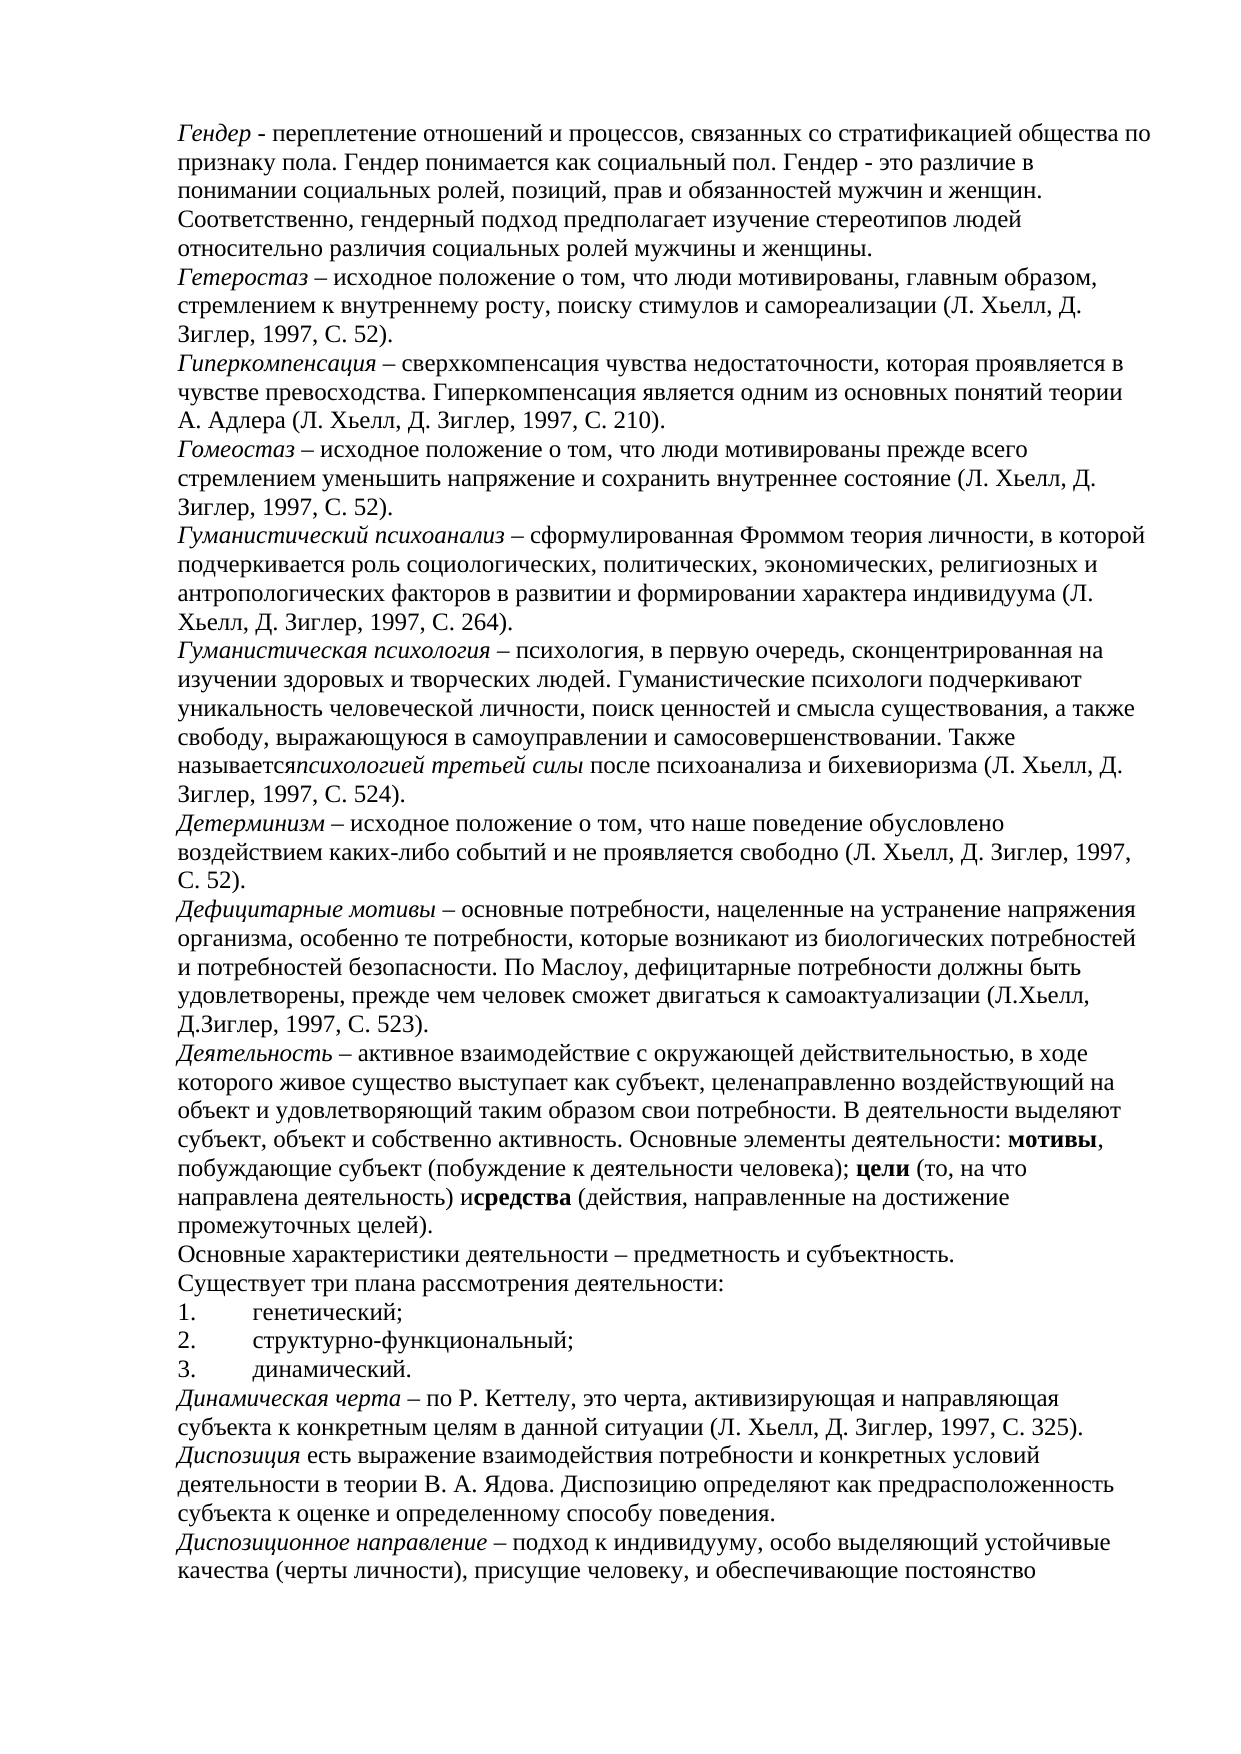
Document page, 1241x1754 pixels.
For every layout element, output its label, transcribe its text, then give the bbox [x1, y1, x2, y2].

text Динамическая черта – по Р. Кеттелу, это черта, активизирующая и направляющая субъекта к конкретным целям в данной ситуации (Л. Хьелл, Д. Зиглер, 1997, С. 325). [177, 1383, 1152, 1441]
text Гендер - переплетение отношений и процессов, связанных со стратификацией общества по признаку пола. Гендер понимается как социальный пол. Гендер - это различие в понимании социальных ролей, позиций, прав и обязанностей мужчин и женщин. Соответственно, гендерный подход предполагает изучение стереотипов людей относительно различия социальных ролей мужчины и женщины. [177, 118, 1152, 262]
list генетический; [177, 1297, 1152, 1326]
text Гуманистическая психология – психология, в первую очередь, сконцентрированная на изучении здоровых и творческих людей. Гуманистические психологи подчеркивают уникальность человеческой личности, поиск ценностей и смысла существования, а также свободу, выражающуюся в самоуправлении и самосовершенствовании. Также называетсяпсихологией третьей силы после психоанализа и бихевиоризма (Л. Хьелл, Д. Зиглер, 1997, С. 524). [177, 636, 1152, 808]
text Гомеостаз – исходное положение о том, что люди мотивированы прежде всего стремлением уменьшить напряжение и сохранить внутреннее состояние (Л. Хьелл, Д. Зиглер, 1997, С. 52). [177, 434, 1152, 521]
list структурно-функциональный; [177, 1326, 1152, 1354]
text Гиперкомпенсация – сверхкомпенсация чувства недостаточности, которая проявляется в чувстве превосходства. Гиперкомпенсация является одним из основных понятий теории А. Адлера (Л. Хьелл, Д. Зиглер, 1997, С. 210). [177, 348, 1152, 434]
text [177, 1527, 1152, 1584]
list динамический. [177, 1354, 1152, 1383]
text Детерминизм – исходное положение о том, что наше поведение обусловлено воздействием каких-либо событий и не проявляется свободно (Л. Хьелл, Д. Зиглер, 1997, С. 52). [177, 808, 1152, 894]
text Гетеростаз – исходное положение о том, что люди мотивированы, главным образом, стремлением к внутреннему росту, поиску стимулов и самореализации (Л. Хьелл, Д. Зиглер, 1997, С. 52). [177, 262, 1152, 348]
text Основные характеристики деятельности – предметность и субъектность. [177, 1239, 1152, 1268]
text Существует три плана рассмотрения деятельности: [177, 1268, 1152, 1297]
text Деятельность – активное взаимодействие с окружающей действительностью, в ходе которого живое существо выступает как субъект, целенаправленно воздействующий на объект и удовлетворяющий таким образом свои потребности. В деятельности выделяют субъект, объект и собственно активность. Основные элементы деятельности: мотивы, побуждающие субъект (побуждение к деятельности человека); цели (то, на что направлена деятельность) исредства (действия, направленные на достижение промежуточных целей). [177, 1038, 1152, 1239]
text Дефицитарные мотивы – основные потребности, нацеленные на устранение напряжения организма, особенно те потребности, которые возникают из биологических потребностей и потребностей безопасности. По Маслоу, дефицитарные потребности должны быть удовлетворены, прежде чем человек сможет двигаться к самоактуализации (Л.Хьелл, Д.Зиглер, 1997, С. 523). [177, 894, 1152, 1038]
text Гуманистический психоанализ – сформулированная Фроммом теория личности, в которой подчеркивается роль социологических, политических, экономических, религиозных и антропологических факторов в развитии и формировании характера индивидуума (Л. Хьелл, Д. Зиглер, 1997, С. 264). [177, 521, 1152, 636]
text Диспозиция есть выражение взаимодействия потребности и конкретных условий деятельности в теории В. А. Ядова. Диспозицию определяют как предрасположенность субъекта к оценке и определенному способу поведения. [177, 1441, 1152, 1527]
